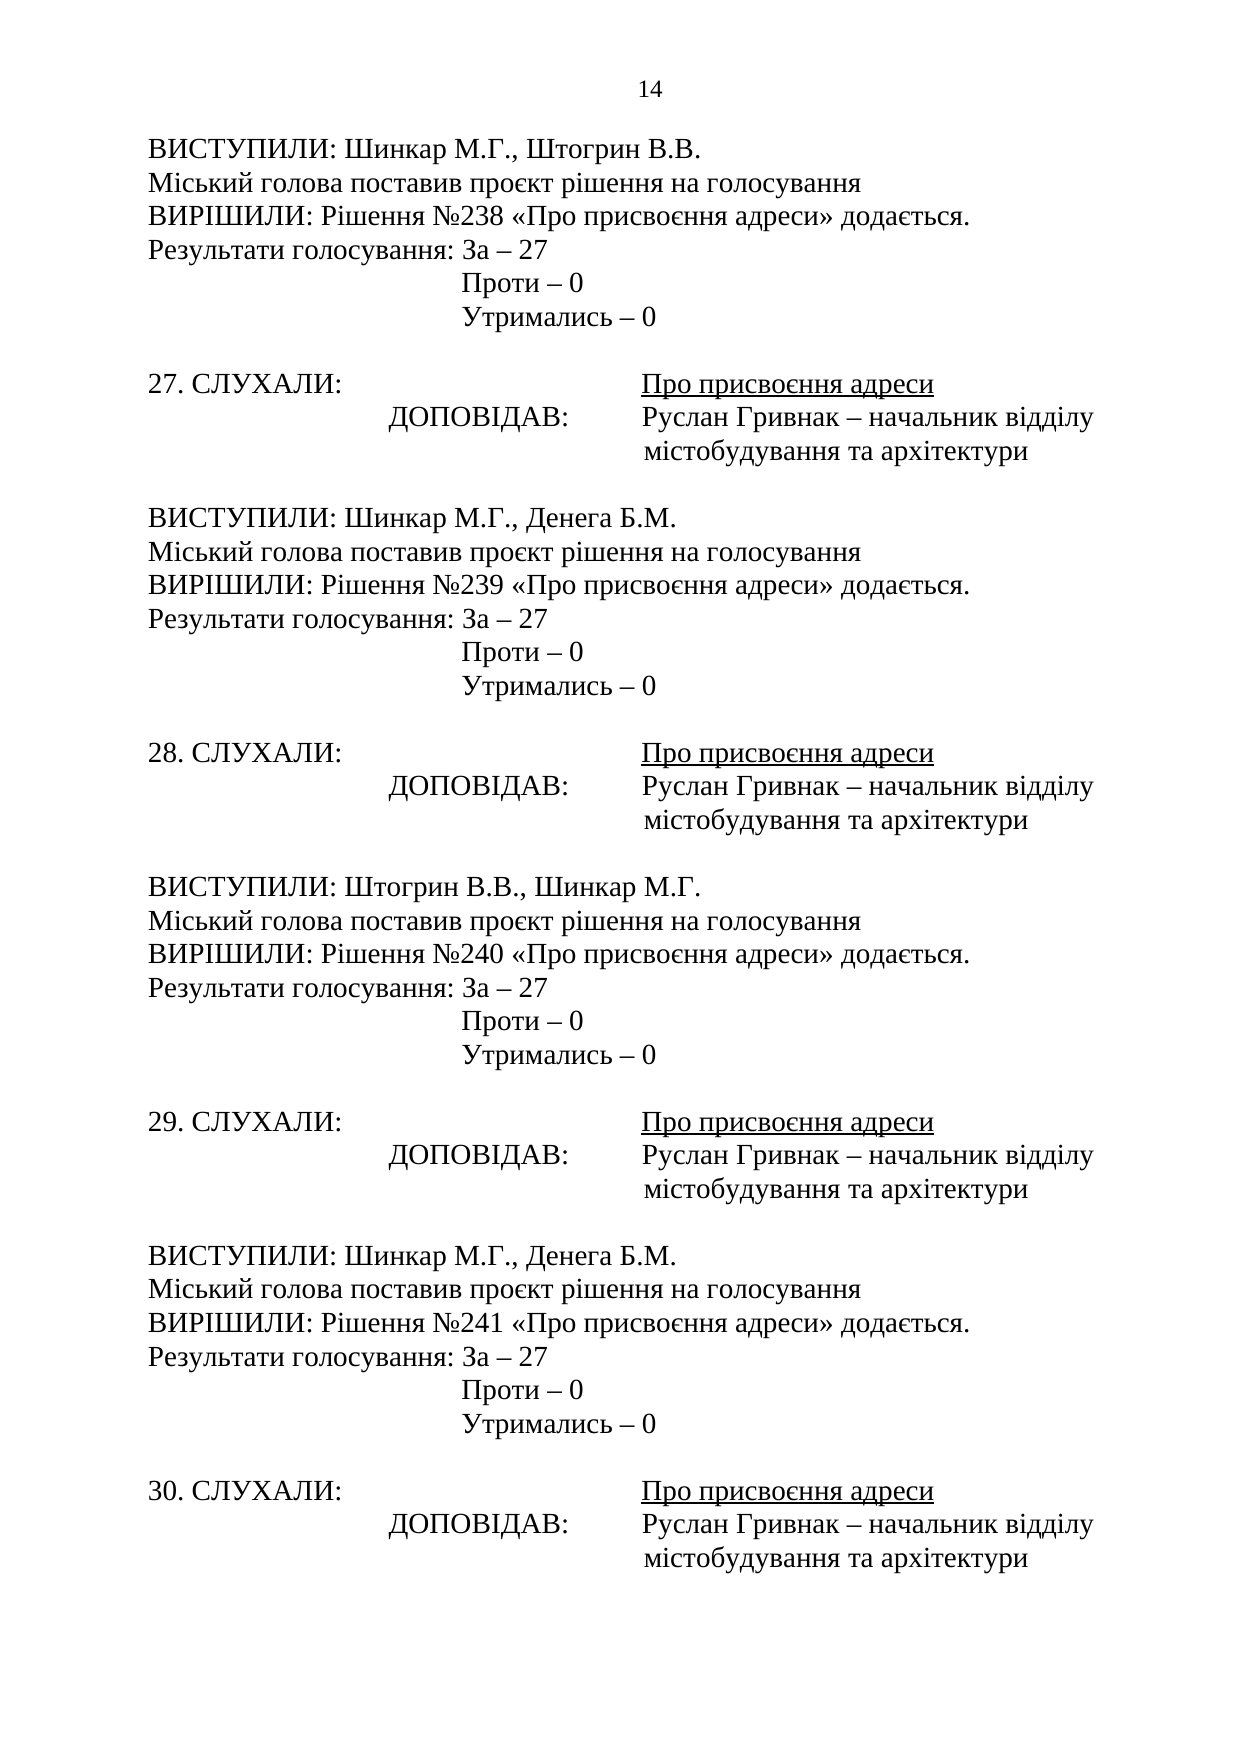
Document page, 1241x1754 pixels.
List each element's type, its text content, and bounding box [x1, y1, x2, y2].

text Результати голосування: За – 27 [148, 601, 1152, 634]
text містобудування та архітектури [148, 802, 1152, 836]
text Міський голова поставив проєкт рішення на голосування [148, 534, 1152, 567]
text ДОПОВІДАВ: Руслан Гривнак – начальник відділу [148, 1137, 1152, 1171]
text ДОПОВІДАВ: Руслан Гривнак – начальник відділу [148, 399, 1152, 433]
text ВИСТУПИЛИ: Шинкар М.Г., Денега Б.М. [148, 500, 1152, 534]
text Проти – 0 [148, 634, 1152, 668]
text Результати голосування: За – 27 [148, 970, 1152, 1003]
text містобудування та архітектури [148, 433, 1152, 467]
text Проти – 0 [148, 1372, 1152, 1406]
text ДОПОВІДАВ: Руслан Гривнак – начальник відділу [148, 1506, 1152, 1540]
text Міський голова поставив проєкт рішення на голосування [148, 165, 1152, 198]
text Утримались – 0 [148, 1037, 1152, 1070]
text Міський голова поставив проєкт рішення на голосування [148, 1272, 1152, 1305]
text ВИСТУПИЛИ: Шинкар М.Г., Штогрин В.В. [148, 131, 1152, 165]
text Результати голосування: За – 27 [148, 1339, 1152, 1372]
text 28. СЛУХАЛИ: Про присвоєння адреси [148, 735, 1152, 768]
text Утримались – 0 [148, 668, 1152, 701]
text Результати голосування: За – 27 [148, 232, 1152, 265]
text Проти – 0 [148, 265, 1152, 299]
text ДОПОВІДАВ: Руслан Гривнак – начальник відділу [148, 768, 1152, 802]
text містобудування та архітектури [148, 1540, 1152, 1573]
text 30. СЛУХАЛИ: Про присвоєння адреси [148, 1473, 1152, 1506]
text ВИРІШИЛИ: Рішення №241 «Про присвоєння адреси» додається. [148, 1305, 1152, 1339]
text 27. СЛУХАЛИ: Про присвоєння адреси [148, 366, 1152, 399]
text Утримались – 0 [148, 1406, 1152, 1439]
text Проти – 0 [148, 1003, 1152, 1037]
text ВИРІШИЛИ: Рішення №240 «Про присвоєння адреси» додається. [148, 936, 1152, 970]
text ВИСТУПИЛИ: Шинкар М.Г., Денега Б.М. [148, 1238, 1152, 1272]
text ВИРІШИЛИ: Рішення №239 «Про присвоєння адреси» додається. [148, 567, 1152, 601]
text містобудування та архітектури [148, 1171, 1152, 1204]
text ВИРІШИЛИ: Рішення №238 «Про присвоєння адреси» додається. [148, 198, 1152, 232]
text 29. СЛУХАЛИ: Про присвоєння адреси [148, 1104, 1152, 1137]
text Міський голова поставив проєкт рішення на голосування [148, 903, 1152, 936]
text ВИСТУПИЛИ: Штогрин В.В., Шинкар М.Г. [148, 869, 1152, 903]
text Утримались – 0 [148, 299, 1152, 332]
